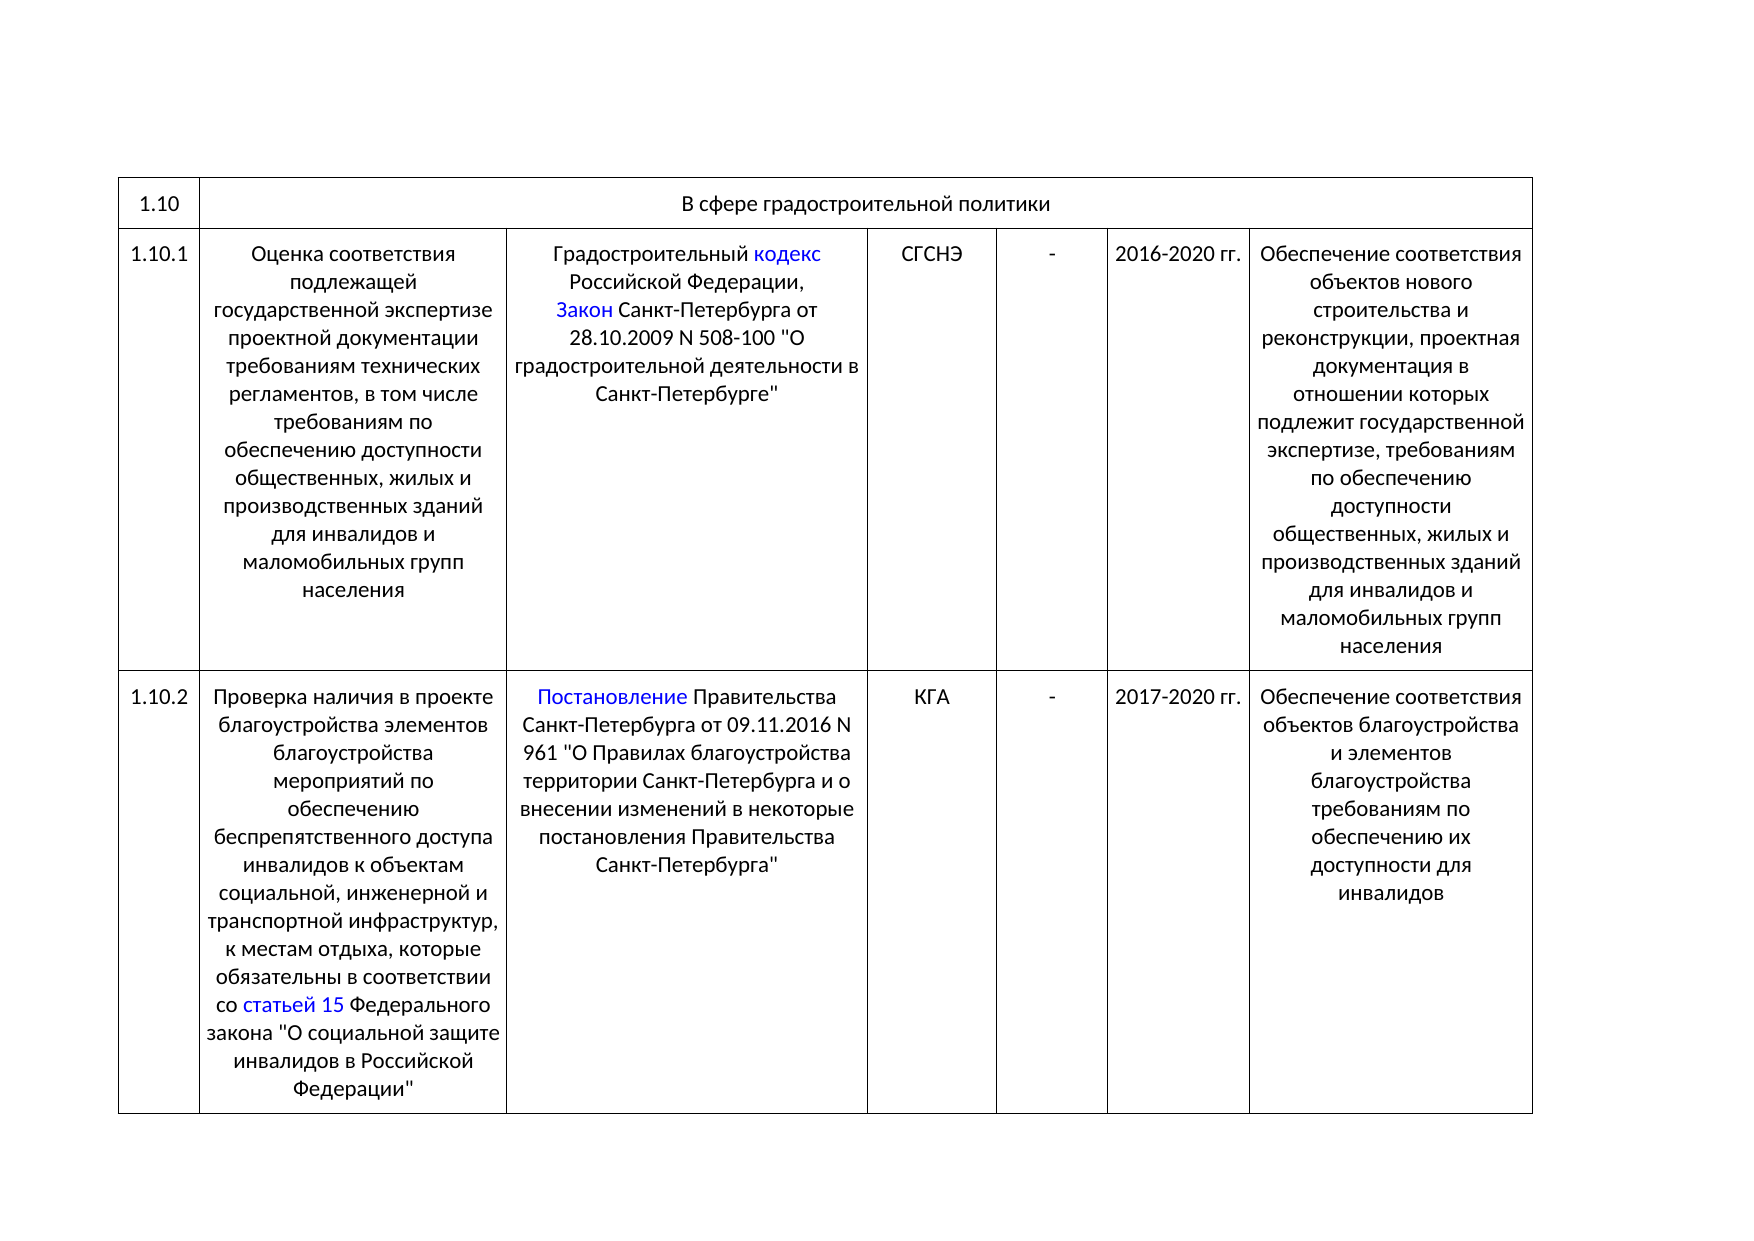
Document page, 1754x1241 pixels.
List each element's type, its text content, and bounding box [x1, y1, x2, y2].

table_cell Обеспечение соответствия объектов нового строительства и реконструкции, проектная документация в отношении которых подлежит государственной экспертизе, требованиям по обеспечению доступности общественных, жилых и производственных зданий для инвалидов и маломобильных групп населения [1250, 229, 1532, 670]
table_cell 1.10.1 [119, 229, 199, 670]
table_cell Оценка соответствия подлежащей государственной экспертизе проектной документации требованиям технических регламентов, в том числе требованиям по обеспечению доступности общественных, жилых и производственных зданий для инвалидов и маломобильных групп населения [200, 229, 506, 670]
table_cell 2016-2020 гг. [1108, 229, 1249, 670]
table_cell В сфере градостроительной политики [200, 178, 1532, 227]
table_cell 1.10 [119, 178, 199, 227]
table_cell - [997, 671, 1107, 1113]
table_cell СГСНЭ [868, 229, 996, 670]
table_cell Обеспечение соответствия объектов благоустройства и элементов благоустройства требованиям по обеспечению их доступности для инвалидов [1250, 671, 1532, 1113]
table_cell Градостроительный кодекс Российской Федерации, Закон Санкт-Петербурга от 28.10.2009 N 508-100 "О градостроительной деятельности в Санкт-Петербурге" [507, 229, 867, 670]
table_cell КГА [868, 671, 996, 1113]
table_cell 1.10.2 [119, 671, 199, 1113]
table_cell Проверка наличия в проекте благоустройства элементов благоустройства мероприятий по обеспечению беспрепятственного доступа инвалидов к объектам социальной, инженерной и транспортной инфраструктур, к местам отдыха, которые обязательны в соответствии со статьей 15 Федерального закона "О социальной защите инвалидов в Российской Федерации" [200, 671, 506, 1113]
table_cell - [997, 229, 1107, 670]
table_cell Постановление Правительства Санкт-Петербурга от 09.11.2016 N 961 "О Правилах благоустройства территории Санкт-Петербурга и о внесении изменений в некоторые постановления Правительства Санкт-Петербурга" [507, 671, 867, 1113]
table_cell 2017-2020 гг. [1108, 671, 1249, 1113]
